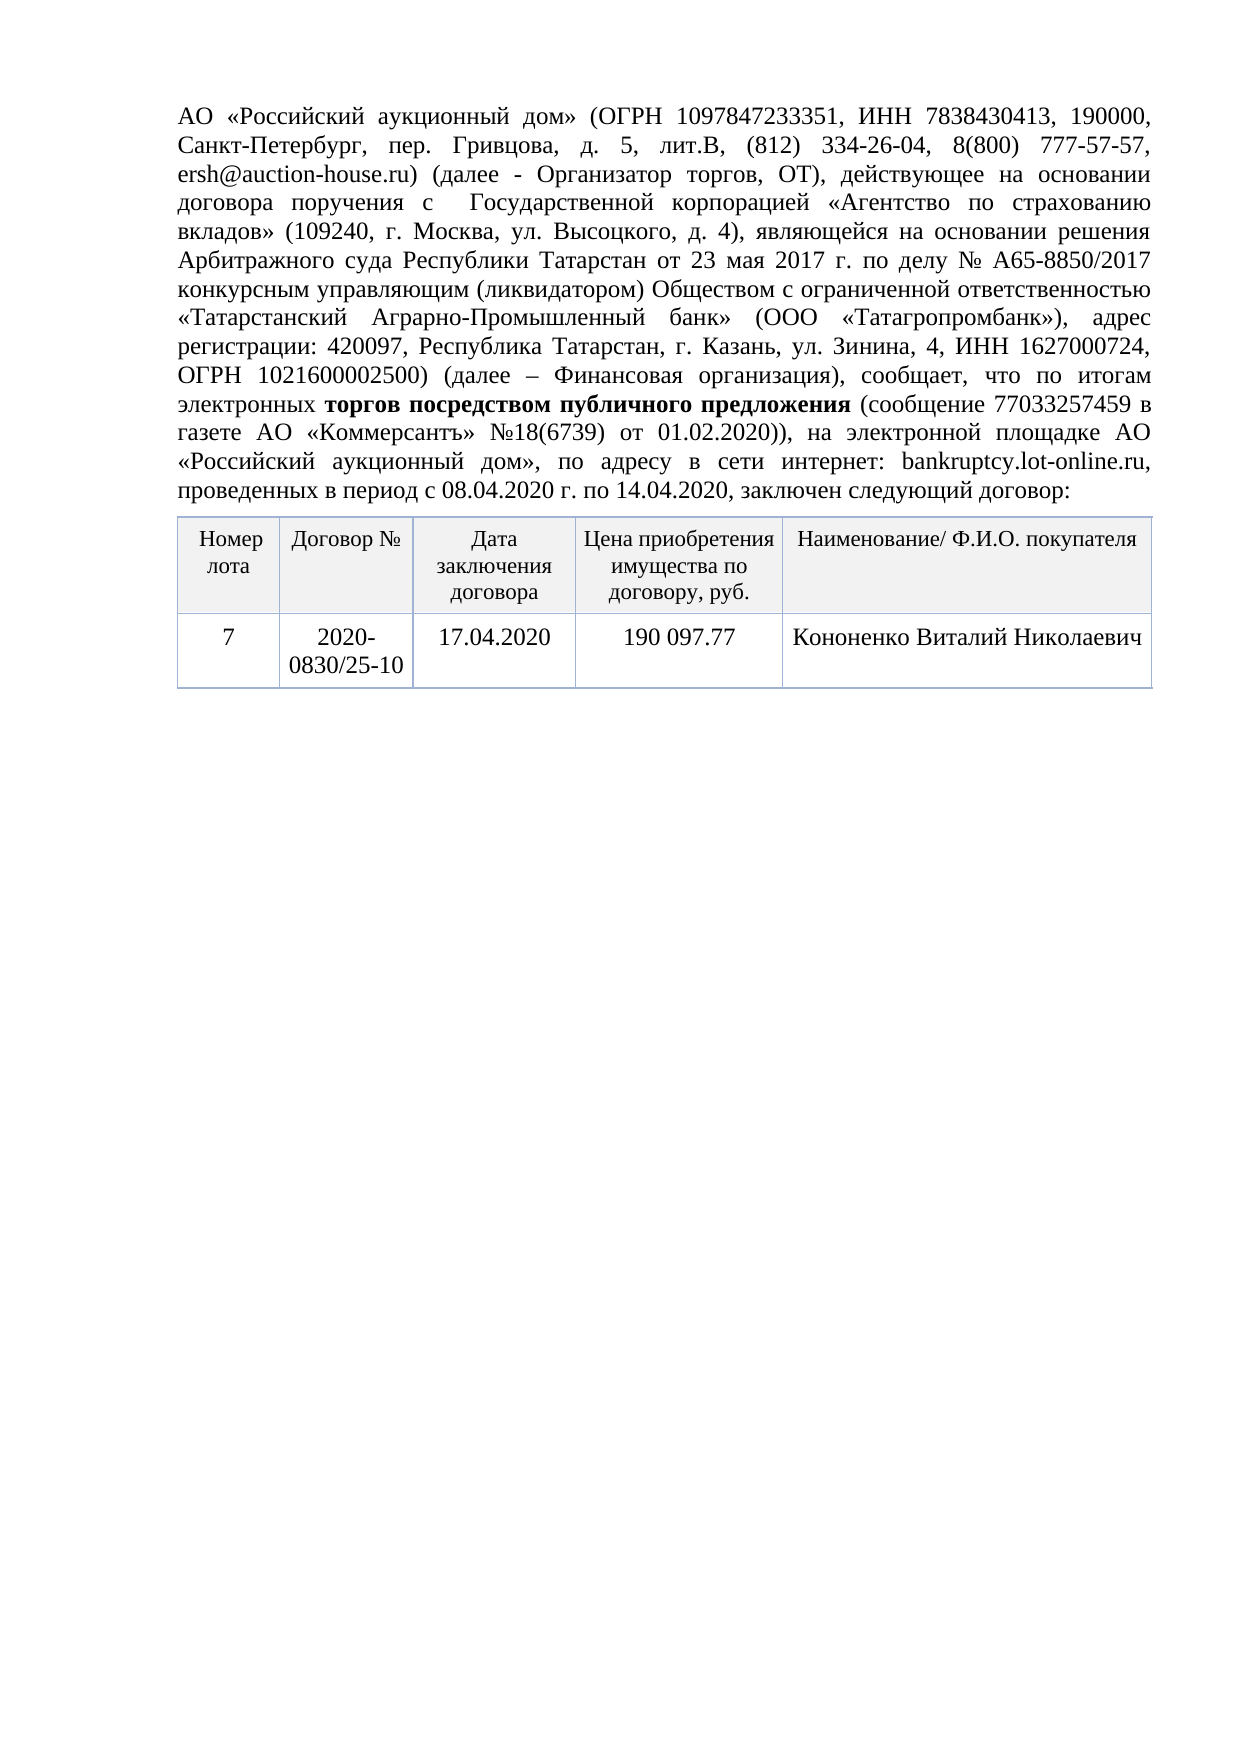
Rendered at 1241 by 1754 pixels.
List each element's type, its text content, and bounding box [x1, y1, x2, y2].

table_cell Кононенко Виталий Николаевич [783, 614, 1151, 687]
table_header Наименование/ Ф.И.О. покупателя [783, 518, 1151, 612]
table_cell 190 097.77 [576, 614, 782, 687]
text АО «Российский аукционный дом» (ОГРН 1097847233351, ИНН 7838430413, 190000, Санкт-Петербург, пер. Гривцова, д. 5, лит.В, (812) 334-26-04, 8(800) 777-57-57, ersh@auction-house.ru) (далее - Организатор торгов, ОТ), действующее на основании договора поручения с Государственной корпорацией «Агентство по страхованию вкладов» (109240, г. Москва, ул. Высоцкого, д. 4), являющейся на основании решения Арбитражного суда Республики Татарстан от 23 мая 2017 г. по делу № А65-8850/2017 конкурсным управляющим (ликвидатором) Обществом с ограниченной ответственностью «Татарстанский Аграрно-Промышленный банк» (ООО «Татагропромбанк»), адрес регистрации: 420097, Республика Татарстан, г. Казань, ул. Зинина, 4, ИНН 1627000724, ОГРН 1021600002500) (далее – Финансовая организация), сообщает, что по итогам электронных торгов посредством публичного предложения (сообщение 77033257459 в газете АО «Коммерсантъ» №18(6739) от 01.02.2020)), на электронной площадке АО «Российский аукционный дом», по адресу в сети интернет: bankruptcy.lot-online.ru, проведенных в период с 08.04.2020 г. по 14.04.2020, заключен следующий договор: [177, 101, 1152, 504]
table_cell 2020-0830/25-10 [280, 614, 412, 687]
table_cell 7 [178, 614, 279, 687]
table_header Дата заключения договора [414, 518, 575, 612]
table_header Договор № [280, 518, 412, 612]
table_header Цена приобретения имущества по договору, руб. [576, 518, 782, 612]
table_cell 17.04.2020 [414, 614, 575, 687]
table_header Номер лота [178, 518, 279, 612]
